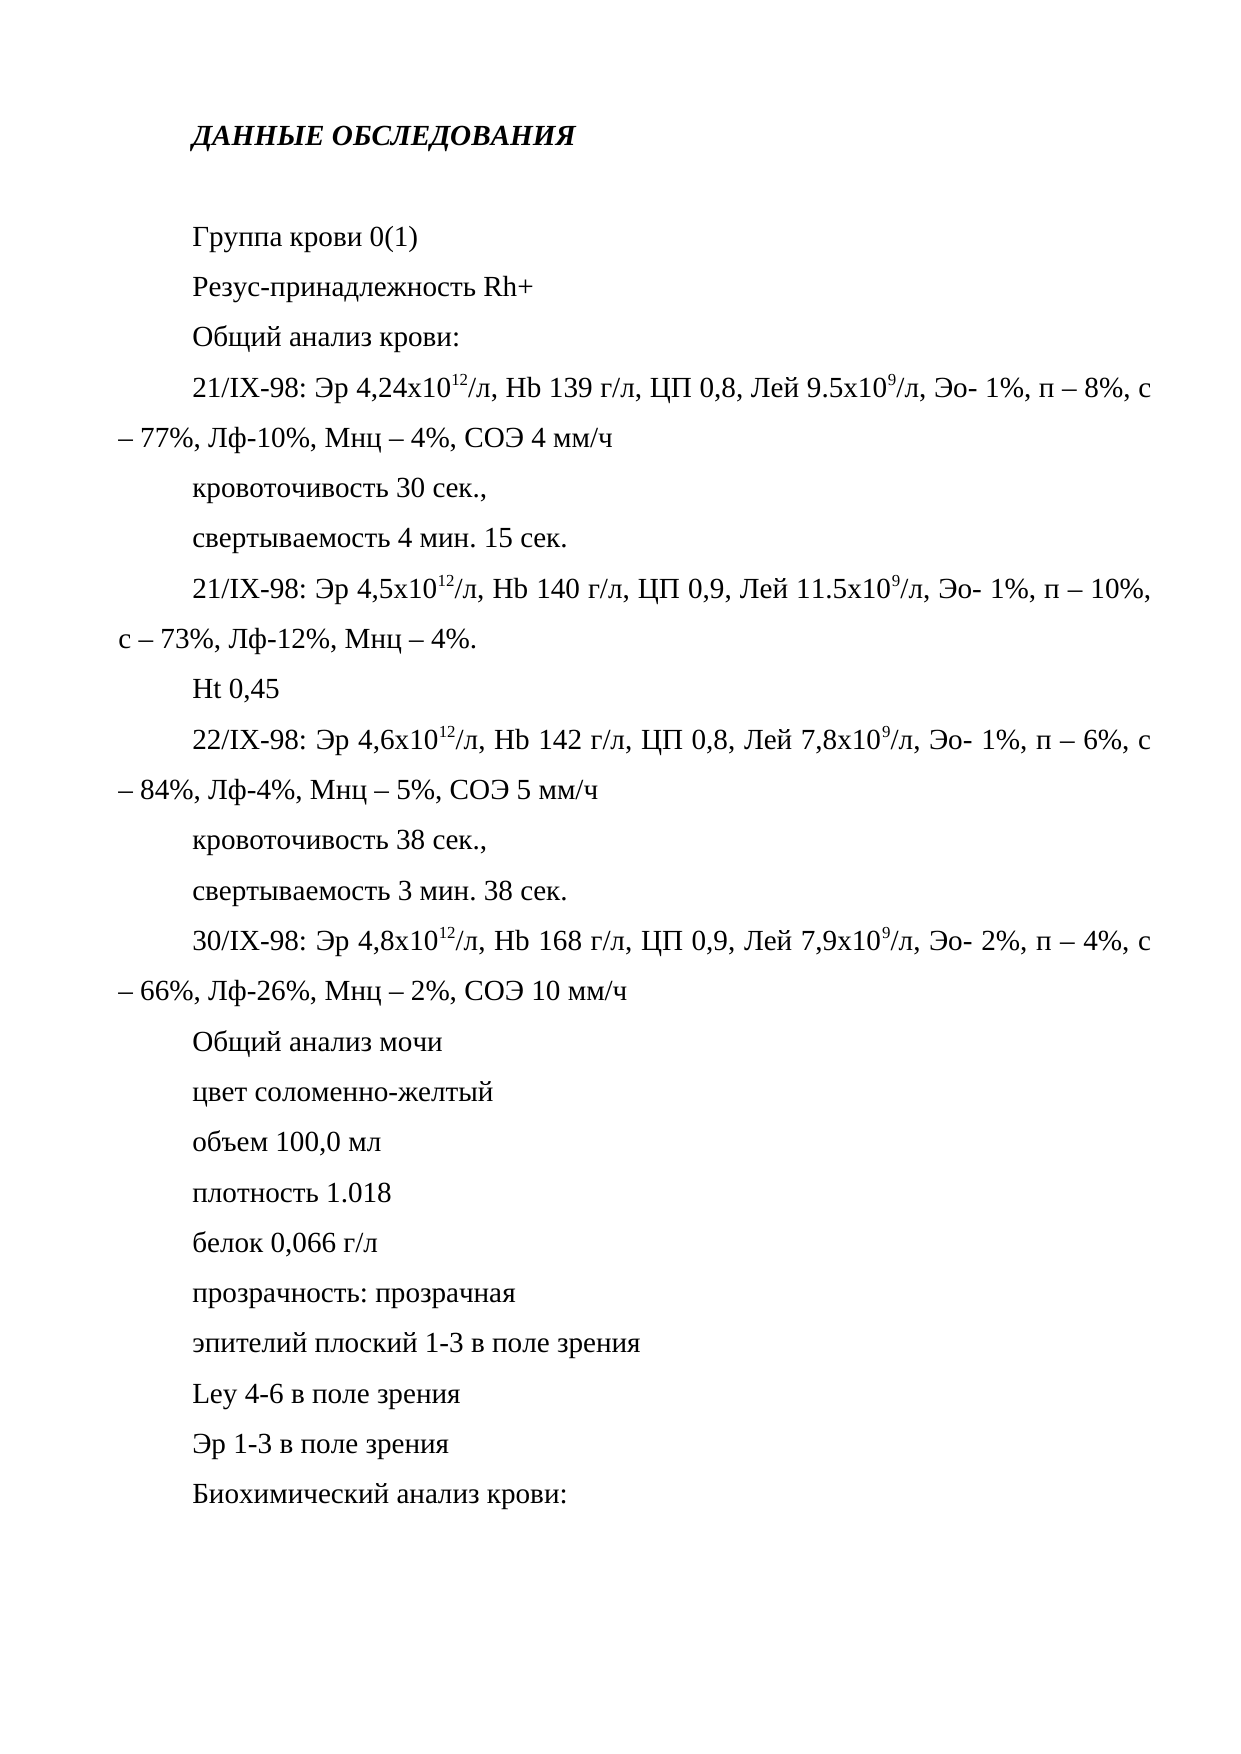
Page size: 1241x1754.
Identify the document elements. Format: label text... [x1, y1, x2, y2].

text Эр 1-3 в поле зрения [118, 1426, 1152, 1460]
subtitle ДАННЫЕ ОБСЛЕДОВАНИЯ [118, 118, 1152, 152]
text 30/IХ-98: Эр 4,8x1012/л, Hb 168 г/л, ЦП 0,9, Лей 7,9x109/л, Эо- 2%, п – 4%, с – 66%, Лф-26%, Мнц – 2%, СОЭ 10 мм/ч [118, 923, 1152, 1007]
text 22/IХ-98: Эр 4,6x1012/л, Hb 142 г/л, ЦП 0,8, Лей 7,8x109/л, Эо- 1%, п – 6%, с – 84%, Лф-4%, Мнц – 5%, СОЭ 5 мм/ч [118, 722, 1152, 806]
text свертываемость 4 мин. 15 сек. [118, 521, 1152, 554]
text кровоточивость 30 сек., [118, 470, 1152, 504]
text Ley 4-6 в поле зрения [118, 1376, 1152, 1409]
text Общий анализ мочи [118, 1024, 1152, 1057]
text прозрачность: прозрачная [118, 1275, 1152, 1309]
text Резус-принадлежность Rh+ [118, 269, 1152, 303]
text свертываемость 3 мин. 38 сек. [118, 873, 1152, 906]
text Группа крови 0(1) [118, 219, 1152, 252]
text плотность 1.018 [118, 1175, 1152, 1208]
text 21/IХ-98: Эр 4,5x1012/л, Hb 140 г/л, ЦП 0,9, Лей 11.5x109/л, Эо- 1%, п – 10%, с – 73%, Лф-12%, Мнц – 4%. [118, 571, 1152, 655]
text эпителий плоский 1-3 в поле зрения [118, 1326, 1152, 1359]
text Ht 0,45 [118, 672, 1152, 705]
text объем 100,0 мл [118, 1124, 1152, 1158]
text белок 0,066 г/л [118, 1225, 1152, 1258]
text кровоточивость 38 сек., [118, 822, 1152, 856]
text 21/IХ-98: Эр 4,24x1012/л, Hb 139 г/л, ЦП 0,8, Лей 9.5x109/л, Эо- 1%, п – 8%, с – 77%, Лф-10%, Мнц – 4%, СОЭ 4 мм/ч [118, 370, 1152, 453]
text Общий анализ крови: [118, 319, 1152, 353]
text цвет соломенно-желтый [118, 1074, 1152, 1108]
text Биохимический анализ крови: [118, 1477, 1152, 1510]
